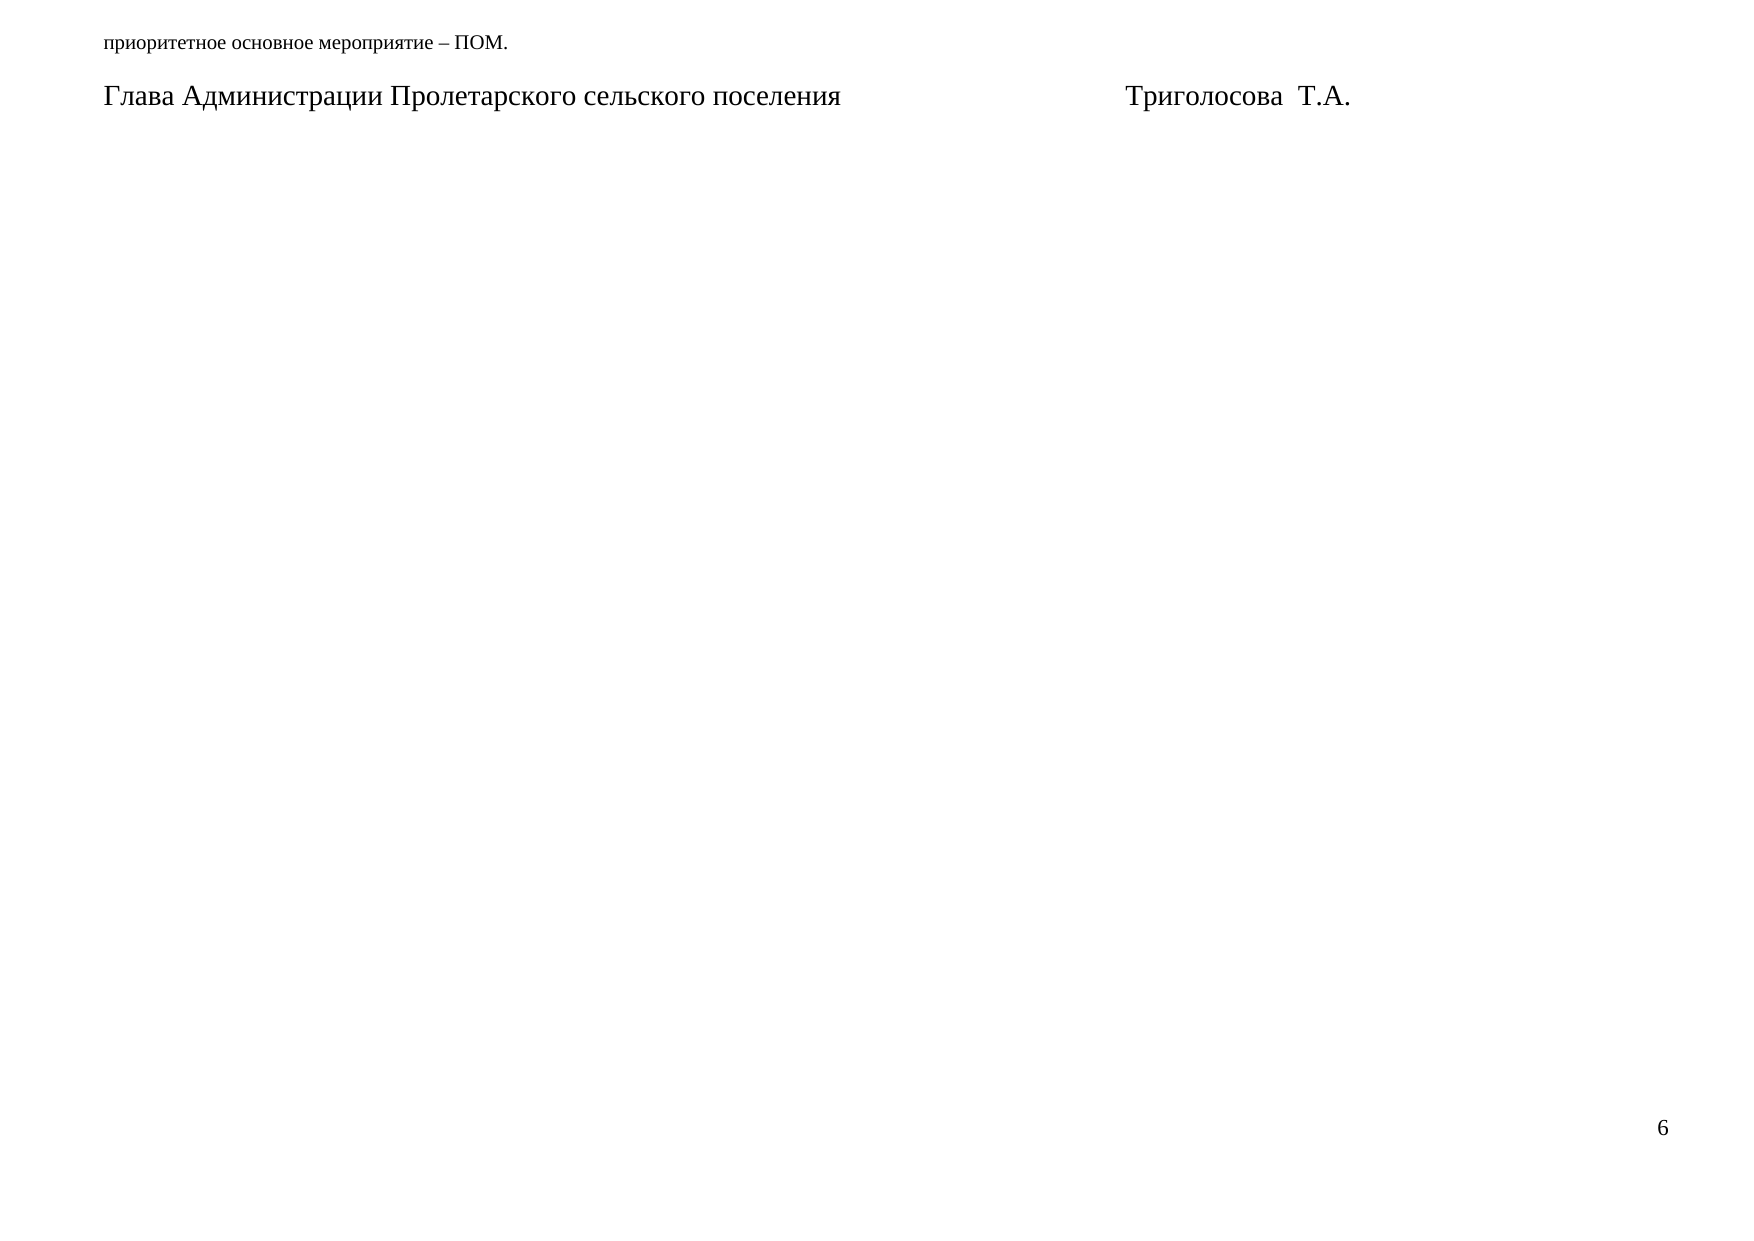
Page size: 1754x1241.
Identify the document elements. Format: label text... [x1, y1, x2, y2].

text Глава Администрации Пролетарского сельского поселения Триголосова Т.А. [103, 78, 1698, 111]
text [103, 29, 1698, 54]
